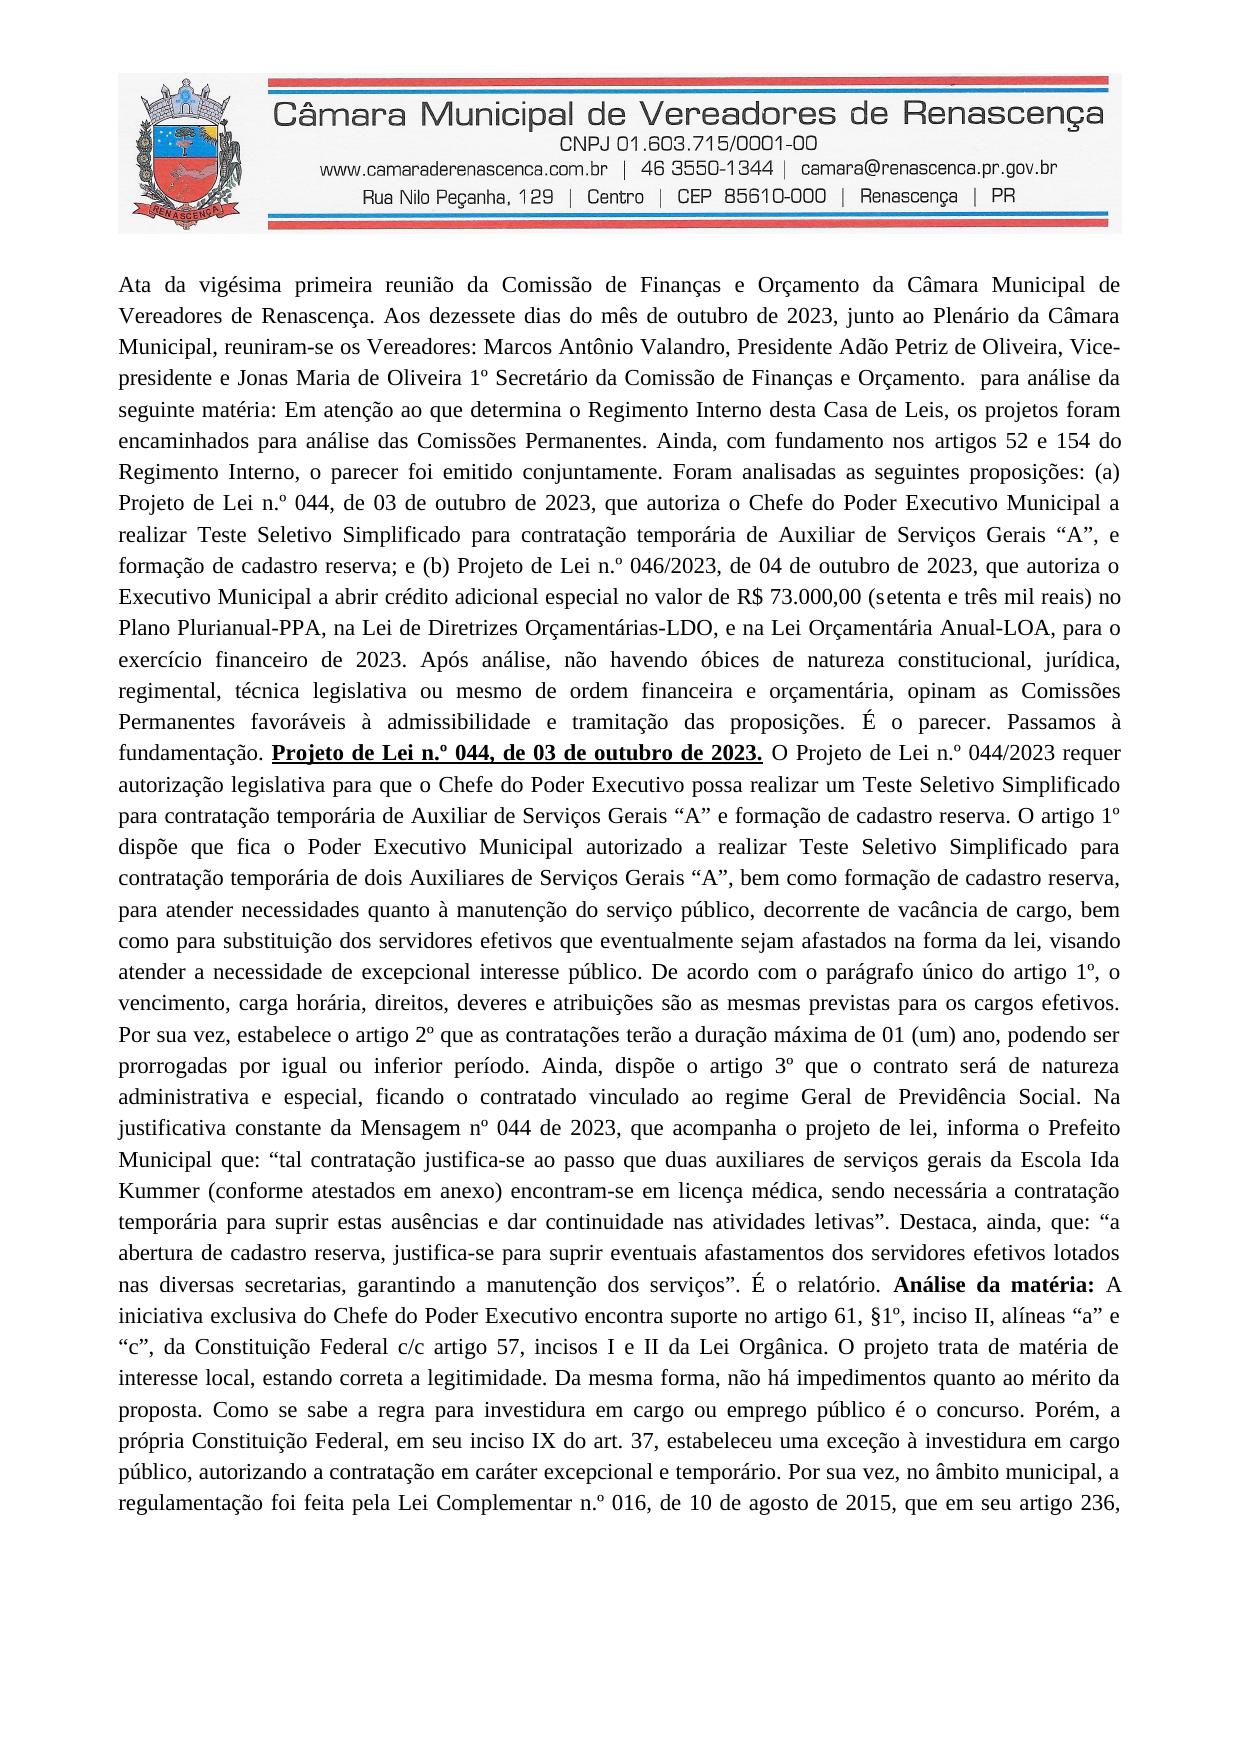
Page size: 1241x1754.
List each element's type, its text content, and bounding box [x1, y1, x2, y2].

picture [118, 73, 1123, 234]
